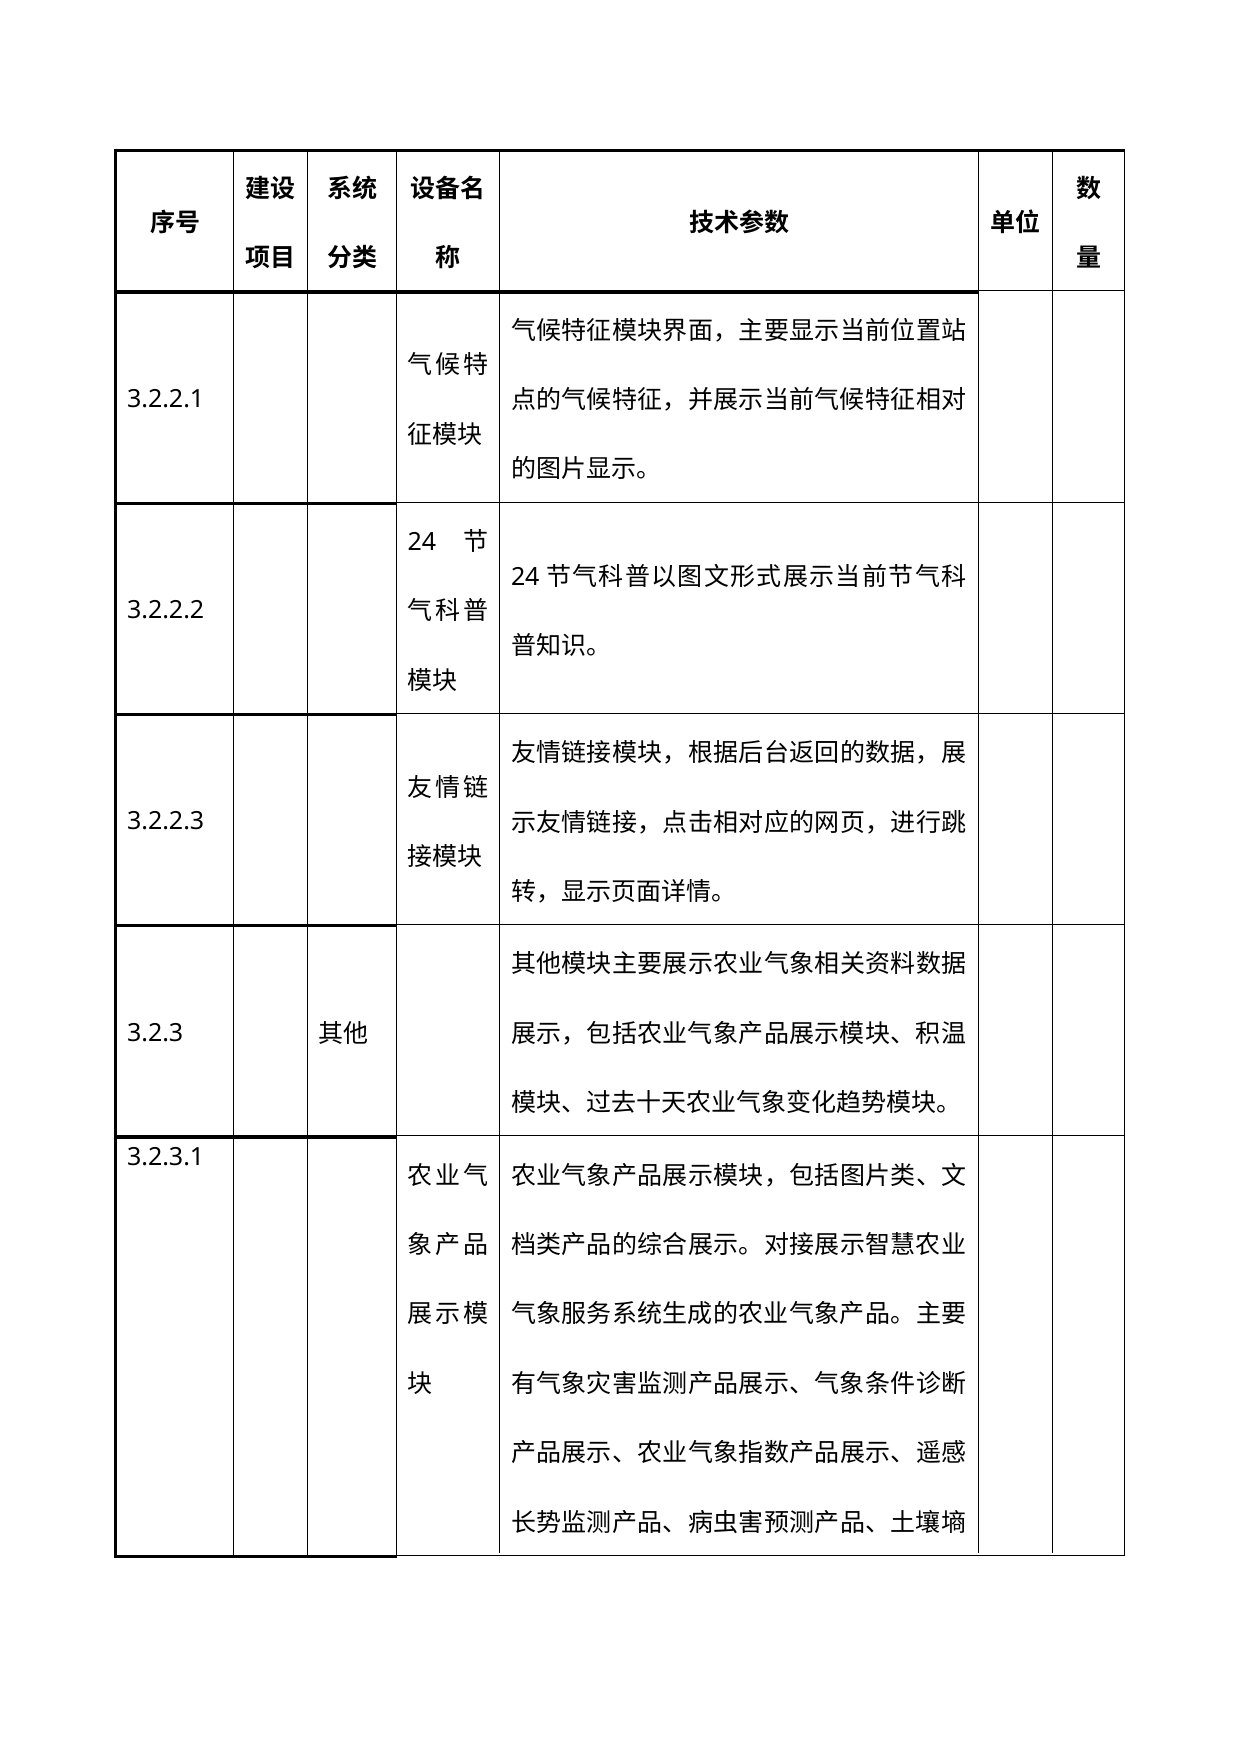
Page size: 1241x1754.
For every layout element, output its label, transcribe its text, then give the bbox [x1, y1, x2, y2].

table_cell 3.2.3 [117, 927, 233, 1135]
table_cell [1053, 925, 1124, 1135]
table_cell [308, 294, 396, 502]
table_cell [979, 291, 1052, 502]
table_header 技术参数 [500, 152, 978, 290]
table_cell 农业气象产品展示模块 [397, 1136, 499, 1555]
table_cell 友情链接模块，根据后台返回的数据，展示友情链接，点击相对应的网页，进行跳转，显示页面详情。 [500, 714, 978, 924]
table_cell [234, 927, 307, 1135]
table_header 序号 [117, 152, 233, 290]
table_header 建设项目 [234, 152, 307, 290]
table_cell 3.2.2.2 [117, 505, 233, 713]
table_cell 24节气科普以图文形式展示当前节气科普知识。 [500, 503, 978, 713]
table_header 系统分类 [308, 152, 396, 290]
table_cell [234, 716, 307, 924]
table_cell [1053, 1136, 1124, 1555]
table_cell [308, 505, 396, 713]
table_header 设备名称 [397, 152, 499, 290]
table_cell [979, 503, 1052, 713]
table_header 数量 [1053, 152, 1124, 290]
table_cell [500, 1136, 979, 1555]
table_cell [979, 925, 1052, 1135]
table_cell [1053, 291, 1124, 502]
table_cell [234, 1139, 307, 1555]
table_cell 3.2.2.3 [117, 716, 233, 924]
table_cell 气候特征模块 [397, 294, 499, 502]
table_cell 24节气科普模块 [397, 503, 499, 713]
table_cell 其他模块主要展示农业气象相关资料数据展示，包括农业气象产品展示模块、积温模块、过去十天农业气象变化趋势模块。 [500, 925, 978, 1135]
table_cell [234, 505, 307, 713]
table_cell 其他 [308, 927, 396, 1135]
table_header 单位 [979, 152, 1052, 290]
table_cell [234, 294, 307, 502]
table_cell 气候特征模块界面，主要显示当前位置站点的气候特征，并展示当前气候特征相对的图片显示。 [500, 294, 978, 502]
table_cell [1053, 714, 1124, 924]
table_cell [397, 925, 499, 1135]
table_cell [1053, 503, 1124, 713]
table_cell [308, 1139, 396, 1555]
table_cell [308, 716, 396, 924]
table_cell [979, 714, 1052, 924]
table_cell 友情链接模块 [397, 714, 499, 924]
table_cell [979, 1136, 1052, 1555]
table_cell 3.2.2.1 [117, 294, 233, 502]
table_cell 3.2.3.1 [117, 1139, 233, 1555]
